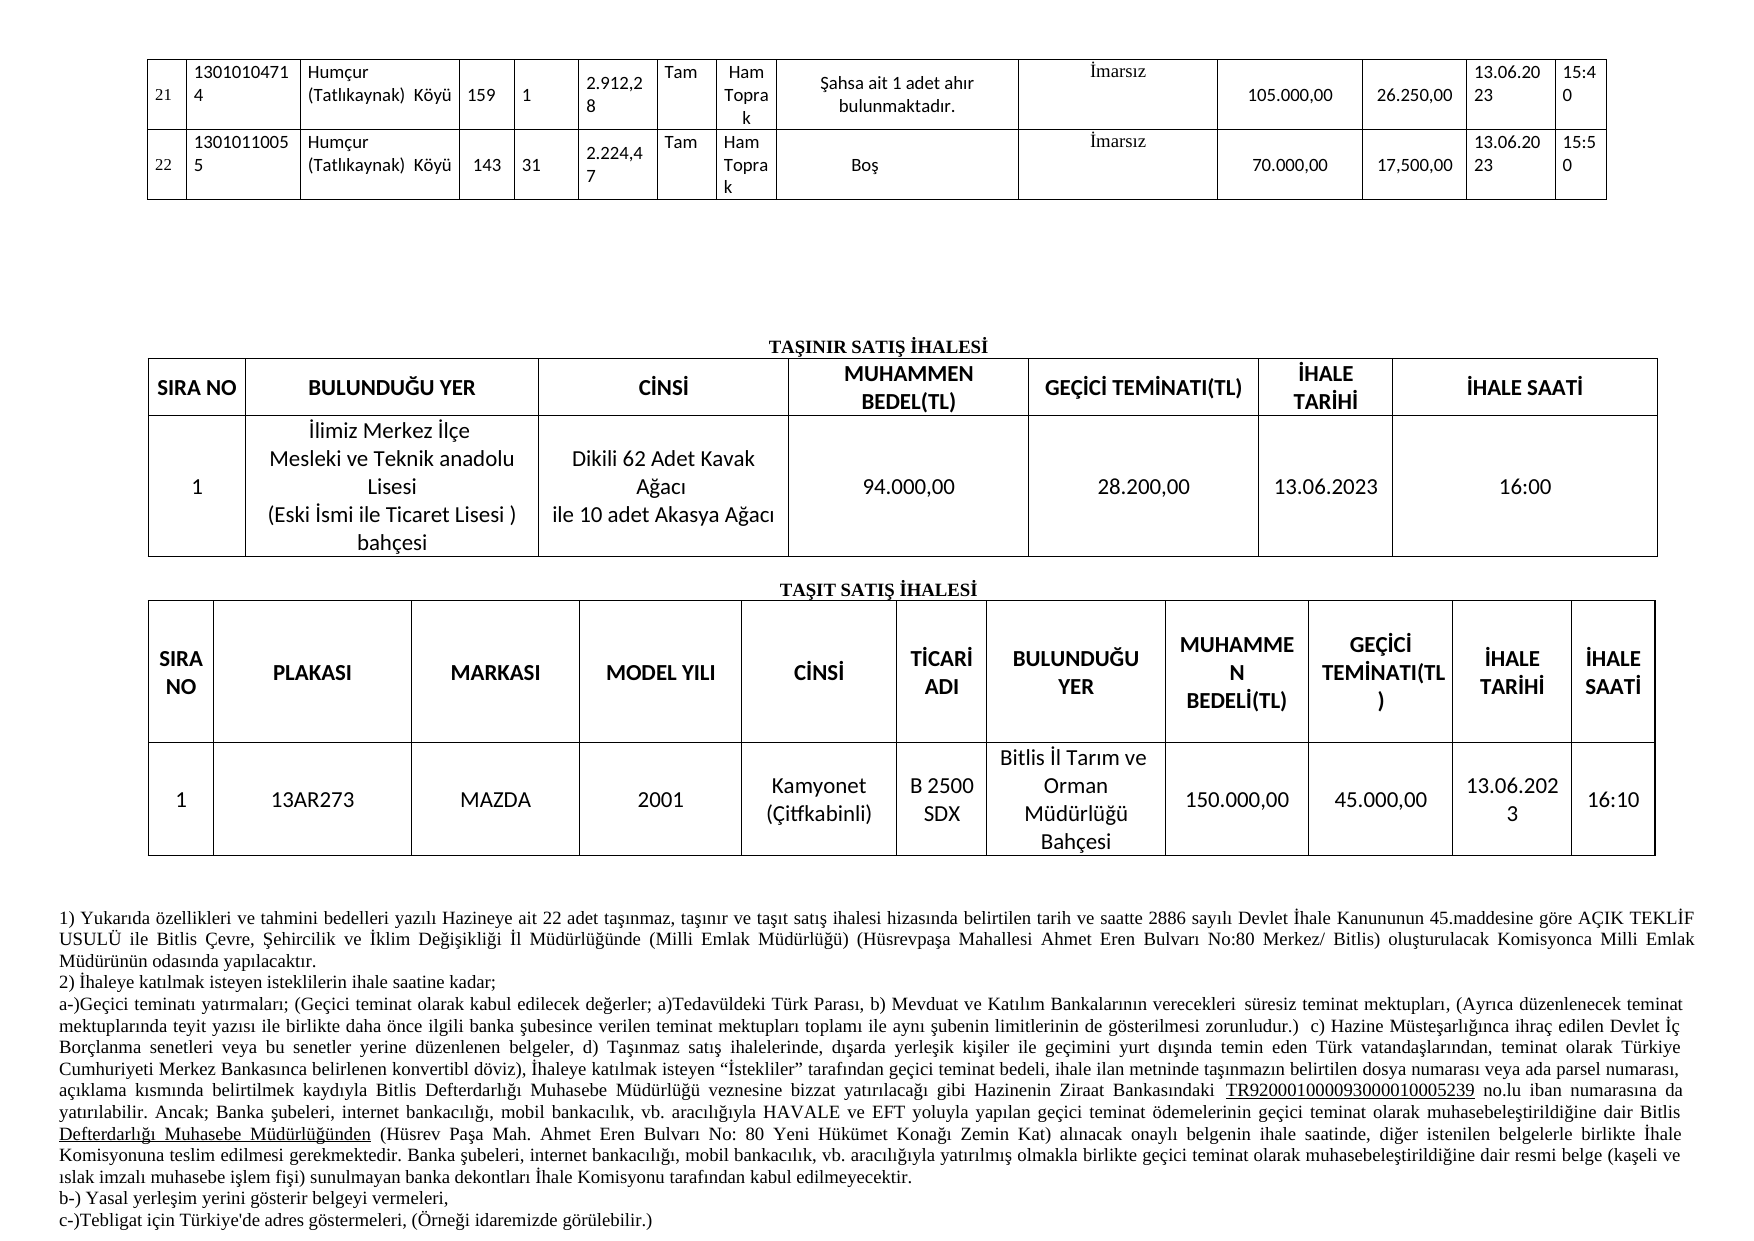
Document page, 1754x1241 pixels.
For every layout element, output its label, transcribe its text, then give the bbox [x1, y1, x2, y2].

table_cell 159 [460, 60, 514, 129]
table_header GEÇİCİ TEMİNATI(TL) [1309, 601, 1452, 742]
table_cell 2001 [580, 743, 741, 855]
table_cell Boş [777, 130, 1018, 199]
table_cell Humçur (Tatlıkaynak) Köyü [301, 130, 459, 199]
table_cell Tam [658, 130, 716, 199]
table_cell 15:50 [1556, 130, 1606, 199]
table_header BULUNDUĞU YER [987, 601, 1165, 742]
table_cell Şahsa ait 1 adet ahır bulunmaktadır. [777, 60, 1018, 129]
table_cell Ham Toprak [717, 130, 776, 199]
table_cell 1 [149, 416, 245, 556]
table_header GEÇİCİ TEMİNATI(TL) [1029, 359, 1258, 415]
table_cell Bitlis İl Tarım ve Orman Müdürlüğü Bahçesi [987, 743, 1165, 855]
table_cell Humçur (Tatlıkaynak) Köyü [301, 60, 459, 129]
table_cell 13.06.2023 [1467, 60, 1555, 129]
table_header TİCARİ ADI [897, 601, 986, 742]
table_cell 1 [515, 60, 578, 129]
table_cell İlimiz Merkez İlçe Mesleki ve Teknik anadolu Lisesi (Eski İsmi ile Ticaret Lisesi ) bahçesi [246, 416, 538, 556]
table_cell 13AR273 [214, 743, 411, 855]
text c-)Tebligat için Türkiye'de adres göstermeleri, (Örneği idaremizde görülebilir.) [59, 1209, 1606, 1230]
text 1) Yukarıda özellikleri ve tahmini bedelleri yazılı Hazineye ait 22 adet taşınmaz, taşınır ve taşıt satış ihalesi hizasında belirtilen tarih ve saatte 2886 sayılı Devlet İhale Kanununun 45.maddesine göre AÇIK TEKLİF USULÜ ile Bitlis Çevre, Şehircilik ve İklim Değişikliği İl Müdürlüğünde (Milli Emlak Müdürlüğü) (Hüsrevpaşa Mahallesi Ahmet Eren Bulvarı No:80 Merkez/ Bitlis) oluşturulacak Komisyonca Milli Emlak Müdürünün odasında yapılacaktır. [59, 907, 1698, 971]
table_cell 26.250,00 [1363, 60, 1466, 129]
table_header BULUNDUĞU YER [246, 359, 538, 415]
table_header CİNSİ [539, 359, 788, 415]
table_cell MAZDA [412, 743, 579, 855]
table_cell 94.000,00 [789, 416, 1028, 556]
table_cell Kamyonet (Çitfkabinli) [742, 743, 896, 855]
table_cell 45.000,00 [1309, 743, 1452, 855]
table_cell 70.000,00 [1218, 130, 1362, 199]
table_cell 13010104714 [187, 60, 300, 129]
table_header İHALE SAATİ [1393, 359, 1657, 415]
text TAŞINIR SATIŞ İHALESİ [59, 336, 1698, 358]
table_cell 143 [460, 130, 514, 199]
text a-)Geçici teminatı yatırmaları; (Geçici teminat olarak kabul edilecek değerler; a)Tedavüldeki Türk Parası, b) Mevduat ve Katılım Bankalarının verecekleri süresiz teminat mektupları, (Ayrıca düzenlenecek teminat mektuplarında teyit yazısı ile birlikte daha önce ilgili banka şubesince verilen teminat mektupları toplamı ile aynı şubenin limitlerinin de gösterilmesi zorunludur.) c) Hazine Müsteşarlığınca ihraç edilen Devlet İç Borçlanma senetleri veya bu senetler yerine düzenlenen belgeler, d) Taşınmaz satış ihalelerinde, dışarda yerleşik kişiler ile geçimini yurt dışında temin eden Türk vatandaşlarından, teminat olarak Türkiye Cumhuriyeti Merkez Bankasınca belirlenen konvertibl döviz), İhaleye katılmak isteyen “İstekliler” tarafından geçici teminat bedeli, ihale ilan metninde taşınmazın belirtilen dosya numarası veya ada parsel numarası, açıklama kısmında belirtilmek kaydıyla Bitlis Defterdarlığı Muhasebe Müdürlüğü veznesine bizzat yatırılacağı gibi Hazinenin Ziraat Bankasındaki TR920001000093000010005239 no.lu iban numarasına da yatırılabilir. Ancak; Banka şubeleri, internet bankacılığı, mobil bankacılık, vb. aracılığıyla HAVALE ve EFT yoluyla yapılan geçici teminat ödemelerinin geçici teminat olarak muhasebeleştirildiğine dair Bitlis Defterdarlığı Muhasebe Müdürlüğünden (Hüsrev Paşa Mah. Ahmet Eren Bulvarı No: 80 Yeni Hükümet Konağı Zemin Kat) alınacak onaylı belgenin ihale saatinde, diğer istenilen belgelerle birlikte İhale Komisyonuna teslim edilmesi gerekmektedir. Banka şubeleri, internet bankacılığı, mobil bankacılık, vb. aracılığıyla yatırılmış olmakla birlikte geçici teminat olarak muhasebeleştirildiğine dair resmi belge (kaşeli ve ıslak imzalı muhasebe işlem fişi) sunulmayan banka dekontları İhale Komisyonu tarafından kabul edilmeyecektir. [59, 993, 1683, 1187]
table_cell 31 [515, 130, 578, 199]
table_cell 13.06.2023 [1467, 130, 1555, 199]
table_header İHALE TARİHİ [1259, 359, 1392, 415]
table_cell 13010110055 [187, 130, 300, 199]
table_cell 1 [149, 743, 213, 855]
table_header CİNSİ [742, 601, 896, 742]
table_cell 150.000,00 [1166, 743, 1308, 855]
table_cell 2.912,28 [579, 60, 657, 129]
table_cell İmarsız [1019, 60, 1217, 129]
table_cell Dikili 62 Adet Kavak Ağacı ile 10 adet Akasya Ağacı [539, 416, 788, 556]
table_cell 2.224,47 [579, 130, 657, 199]
table_cell 16:00 [1393, 416, 1657, 556]
table_cell Ham Toprak [717, 60, 776, 129]
table_cell Tam [658, 60, 716, 129]
table_header İHALE TARİHİ [1453, 601, 1571, 742]
table_header MUHAMMEN BEDELİ(TL) [1166, 601, 1308, 742]
table_cell 28.200,00 [1029, 416, 1258, 556]
table_header SIRA NO [149, 359, 245, 415]
table_header SIRA NO [149, 601, 213, 742]
table_header PLAKASI [214, 601, 411, 742]
table_cell 22 [148, 130, 186, 199]
table_cell 17,500,00 [1363, 130, 1466, 199]
text b-) Yasal yerleşim yerini gösterir belgeyi vermeleri, [59, 1187, 1606, 1209]
table_header MODEL YILI [580, 601, 741, 742]
table_cell 21 [148, 60, 186, 129]
table_cell 13.06.2023 [1259, 416, 1392, 556]
table_cell 13.06.2023 [1453, 743, 1571, 855]
table_cell 16:10 [1572, 743, 1654, 855]
table_cell İmarsız [1019, 130, 1217, 199]
table_header MUHAMMEN BEDEL(TL) [789, 359, 1028, 415]
text 2) İhaleye katılmak isteyen isteklilerin ihale saatine kadar; [59, 971, 1606, 993]
table_cell B 2500 SDX [897, 743, 986, 855]
text TAŞIT SATIŞ İHALESİ [59, 579, 1698, 600]
table_header MARKASI [412, 601, 579, 742]
table_cell 105.000,00 [1218, 60, 1362, 129]
table_cell 15:40 [1556, 60, 1606, 129]
table_header İHALE SAATİ [1572, 601, 1654, 742]
